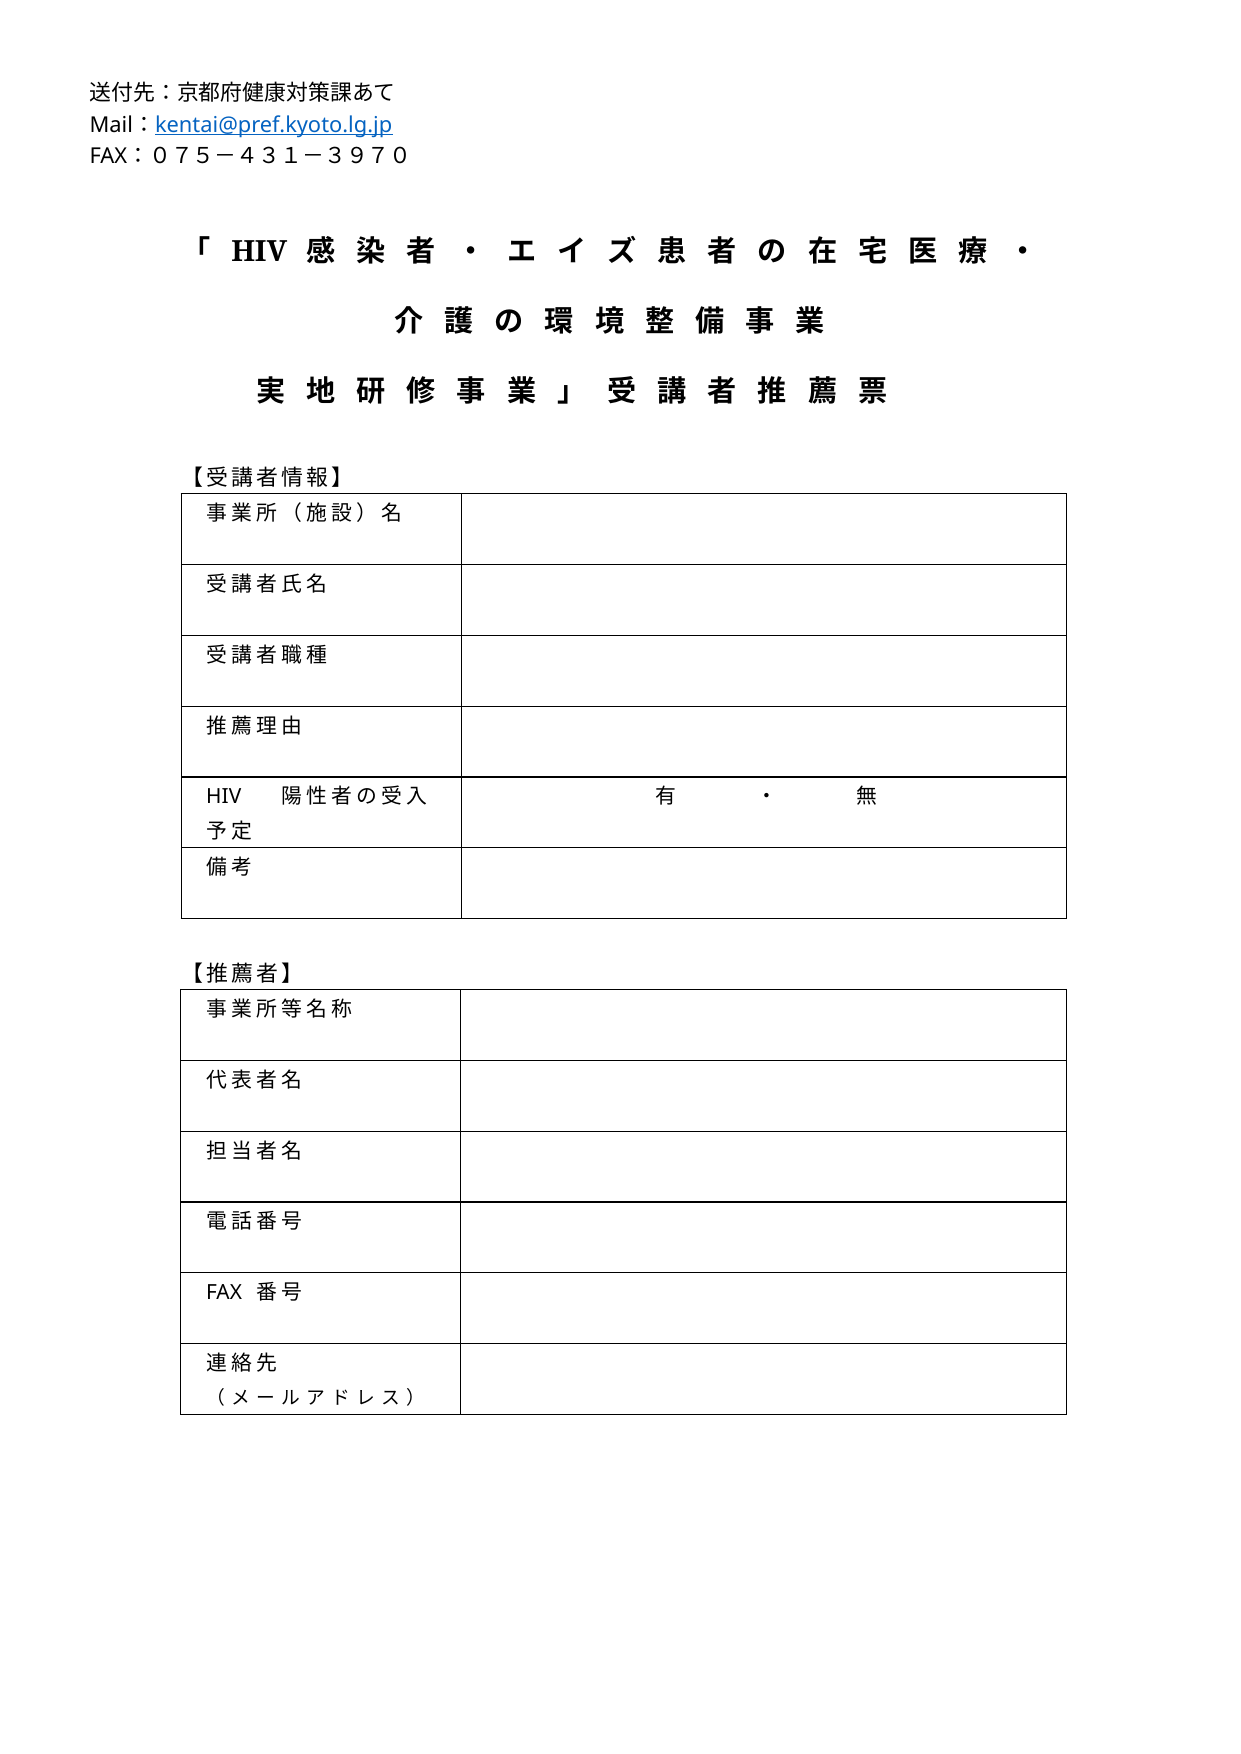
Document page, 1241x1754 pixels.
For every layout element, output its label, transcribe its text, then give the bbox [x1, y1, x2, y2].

table_cell 受講者氏名 [182, 565, 461, 635]
table_cell 連絡先 （メールアドレス） [181, 1344, 460, 1414]
table_cell [461, 1132, 1066, 1201]
text 実地研修事業」受講者推薦票 [181, 353, 1059, 423]
table_cell [461, 1344, 1066, 1414]
table_cell 担当者名 [181, 1132, 460, 1201]
text 【推薦者】 [181, 954, 1059, 989]
table_cell 推薦理由 [182, 707, 461, 776]
table_header [461, 990, 1066, 1060]
table_cell [462, 848, 1066, 918]
table_cell [462, 565, 1066, 635]
table_cell 有 ・ 無 [462, 778, 1066, 847]
table_cell [461, 1203, 1066, 1272]
table_cell 備考 [182, 848, 461, 918]
table_cell [461, 1061, 1066, 1131]
table_cell [461, 1273, 1066, 1343]
table_cell 代表者名 [181, 1061, 460, 1131]
text 「HIV感染者・エイズ患者の在宅医療・介護の環境整備事業 [181, 214, 1059, 353]
table_cell FAX番号 [181, 1273, 460, 1343]
table_cell 電話番号 [181, 1203, 460, 1272]
table_cell HIV陽性者の受入予定 [182, 778, 461, 847]
table_header [462, 494, 1066, 564]
table_cell 受講者職種 [182, 636, 461, 706]
text 【受講者情報】 [181, 458, 1059, 493]
table_header 事業所（施設）名 [182, 494, 461, 564]
table_cell [462, 636, 1066, 706]
table_header 事業所等名称 [181, 990, 460, 1060]
table_cell [462, 707, 1066, 776]
